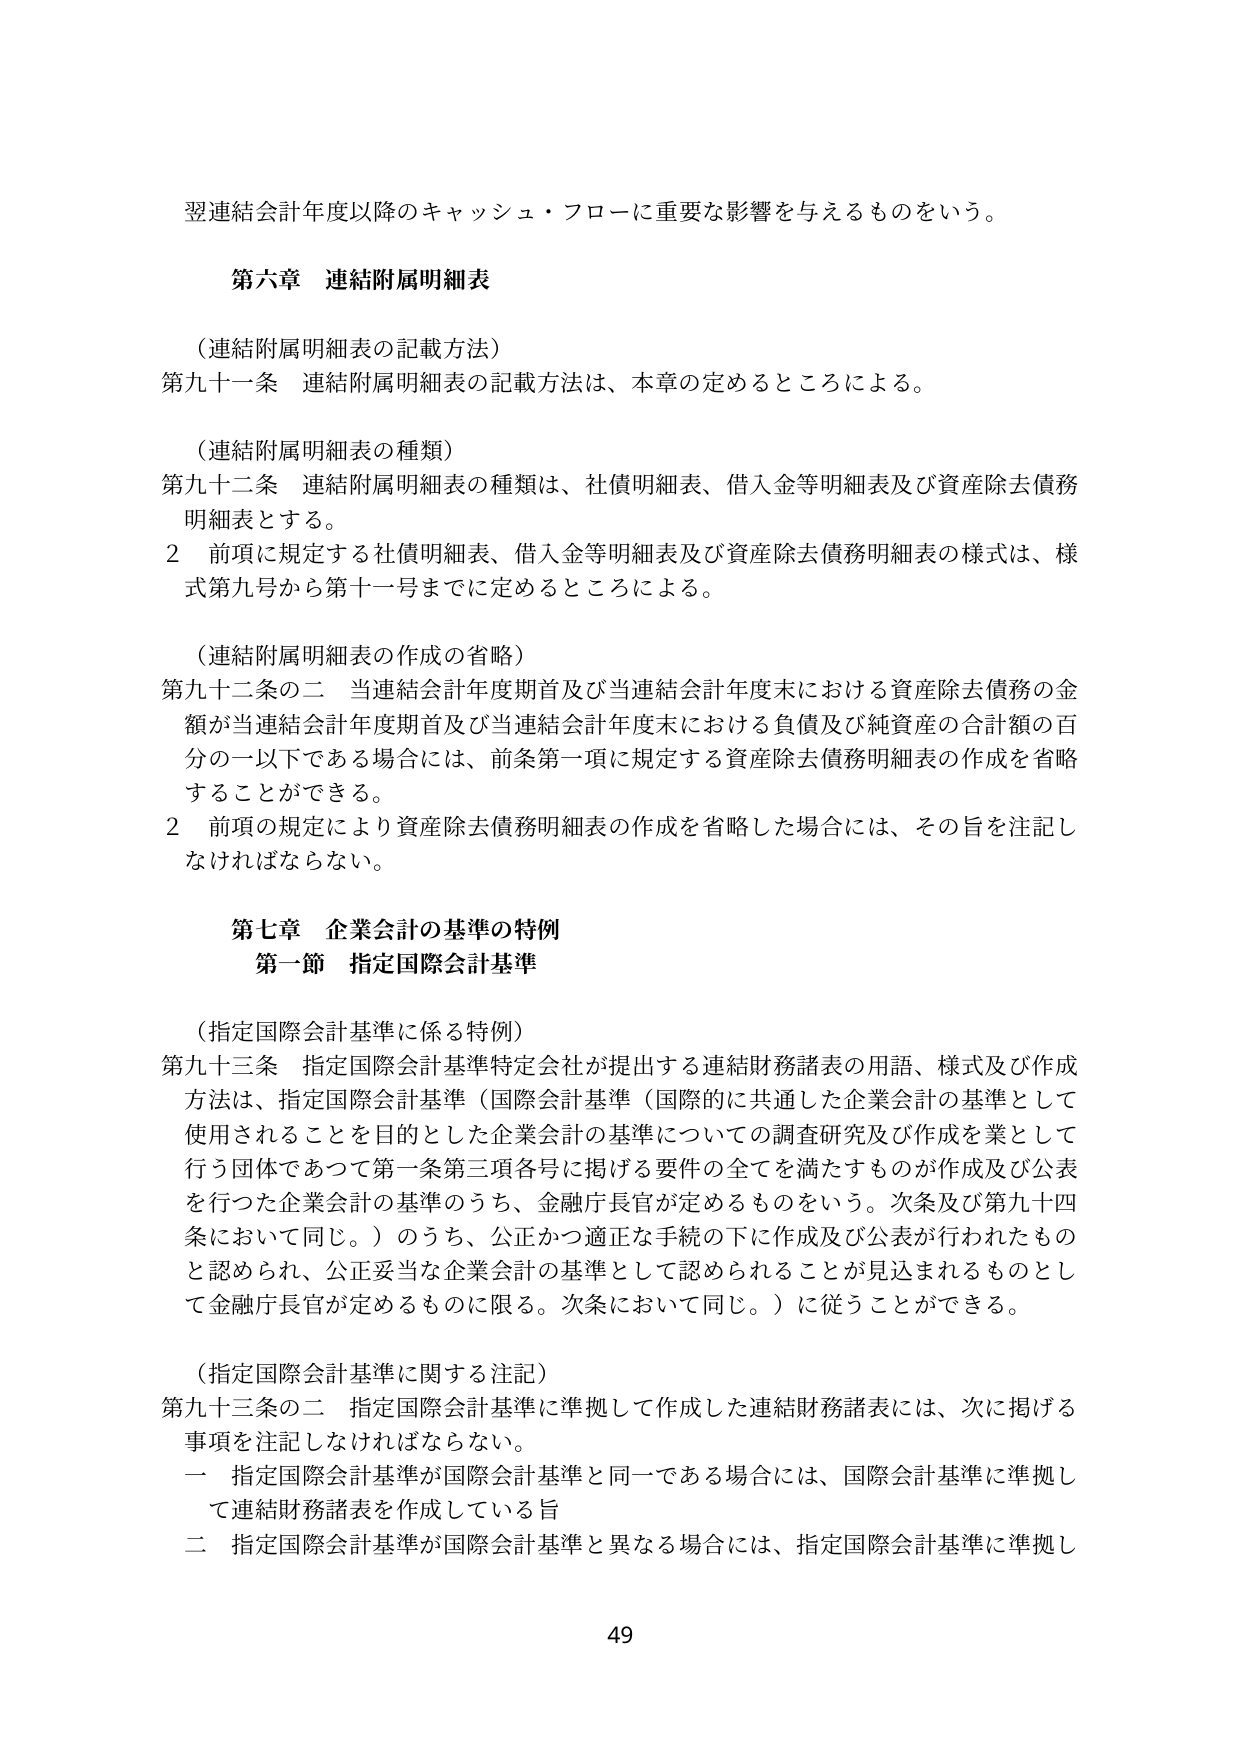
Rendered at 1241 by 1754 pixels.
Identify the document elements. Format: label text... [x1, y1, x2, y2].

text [161, 194, 1079, 228]
text 第九十二条の二 当連結会計年度期首及び当連結会計年度末における資産除去債務の金額が当連結会計年度期首及び当連結会計年度末における負債及び純資産の合計額の百分の一以下である場合には、前条第一項に規定する資産除去債務明細表の作成を省略することができる。 [161, 672, 1079, 809]
text 第九十一条 連結附属明細表の記載方法は、本章の定めるところによる。 [161, 364, 1079, 399]
text 第九十三条 指定国際会計基準特定会社が提出する連結財務諸表の用語、様式及び作成方法は、指定国際会計基準（国際会計基準（国際的に共通した企業会計の基準として使用されることを目的とした企業会計の基準についての調査研究及び作成を業として行う団体であつて第一条第三項各号に掲げる要件の全てを満たすものが作成及び公表を行つた企業会計の基準のうち、金融庁長官が定めるものをいう。次条及び第九十四条において同じ。）のうち、公正かつ適正な手続の下に作成及び公表が行われたものと認められ、公正妥当な企業会計の基準として認められることが見込まれるものとして金融庁長官が定めるものに限る。次条において同じ。）に従うことができる。 [161, 1048, 1079, 1321]
text ２ 前項に規定する社債明細表、借入金等明細表及び資産除去債務明細表の様式は、様式第九号から第十一号までに定めるところによる。 [161, 535, 1079, 604]
text （連結附属明細表の記載方法） [184, 330, 1079, 364]
text 一 指定国際会計基準が国際会計基準と同一である場合には、国際会計基準に準拠して連結財務諸表を作成している旨 [184, 1458, 1079, 1526]
text 第七章 企業会計の基準の特例 [230, 911, 1079, 945]
text （連結附属明細表の種類） [184, 433, 1079, 467]
text 第九十三条の二 指定国際会計基準に準拠して作成した連結財務諸表には、次に掲げる事項を注記しなければならない。 [161, 1389, 1079, 1458]
text 第九十二条 連結附属明細表の種類は、社債明細表、借入金等明細表及び資産除去債務明細表とする。 [161, 467, 1079, 535]
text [184, 1526, 1079, 1560]
text （指定国際会計基準に関する注記） [184, 1355, 1079, 1389]
text 第六章 連結附属明細表 [230, 262, 1079, 296]
text （指定国際会計基準に係る特例） [184, 1014, 1079, 1048]
text ２ 前項の規定により資産除去債務明細表の作成を省略した場合には、その旨を注記しなければならない。 [161, 809, 1079, 877]
text 第一節 指定国際会計基準 [253, 945, 1079, 979]
text （連結附属明細表の作成の省略） [184, 638, 1079, 672]
